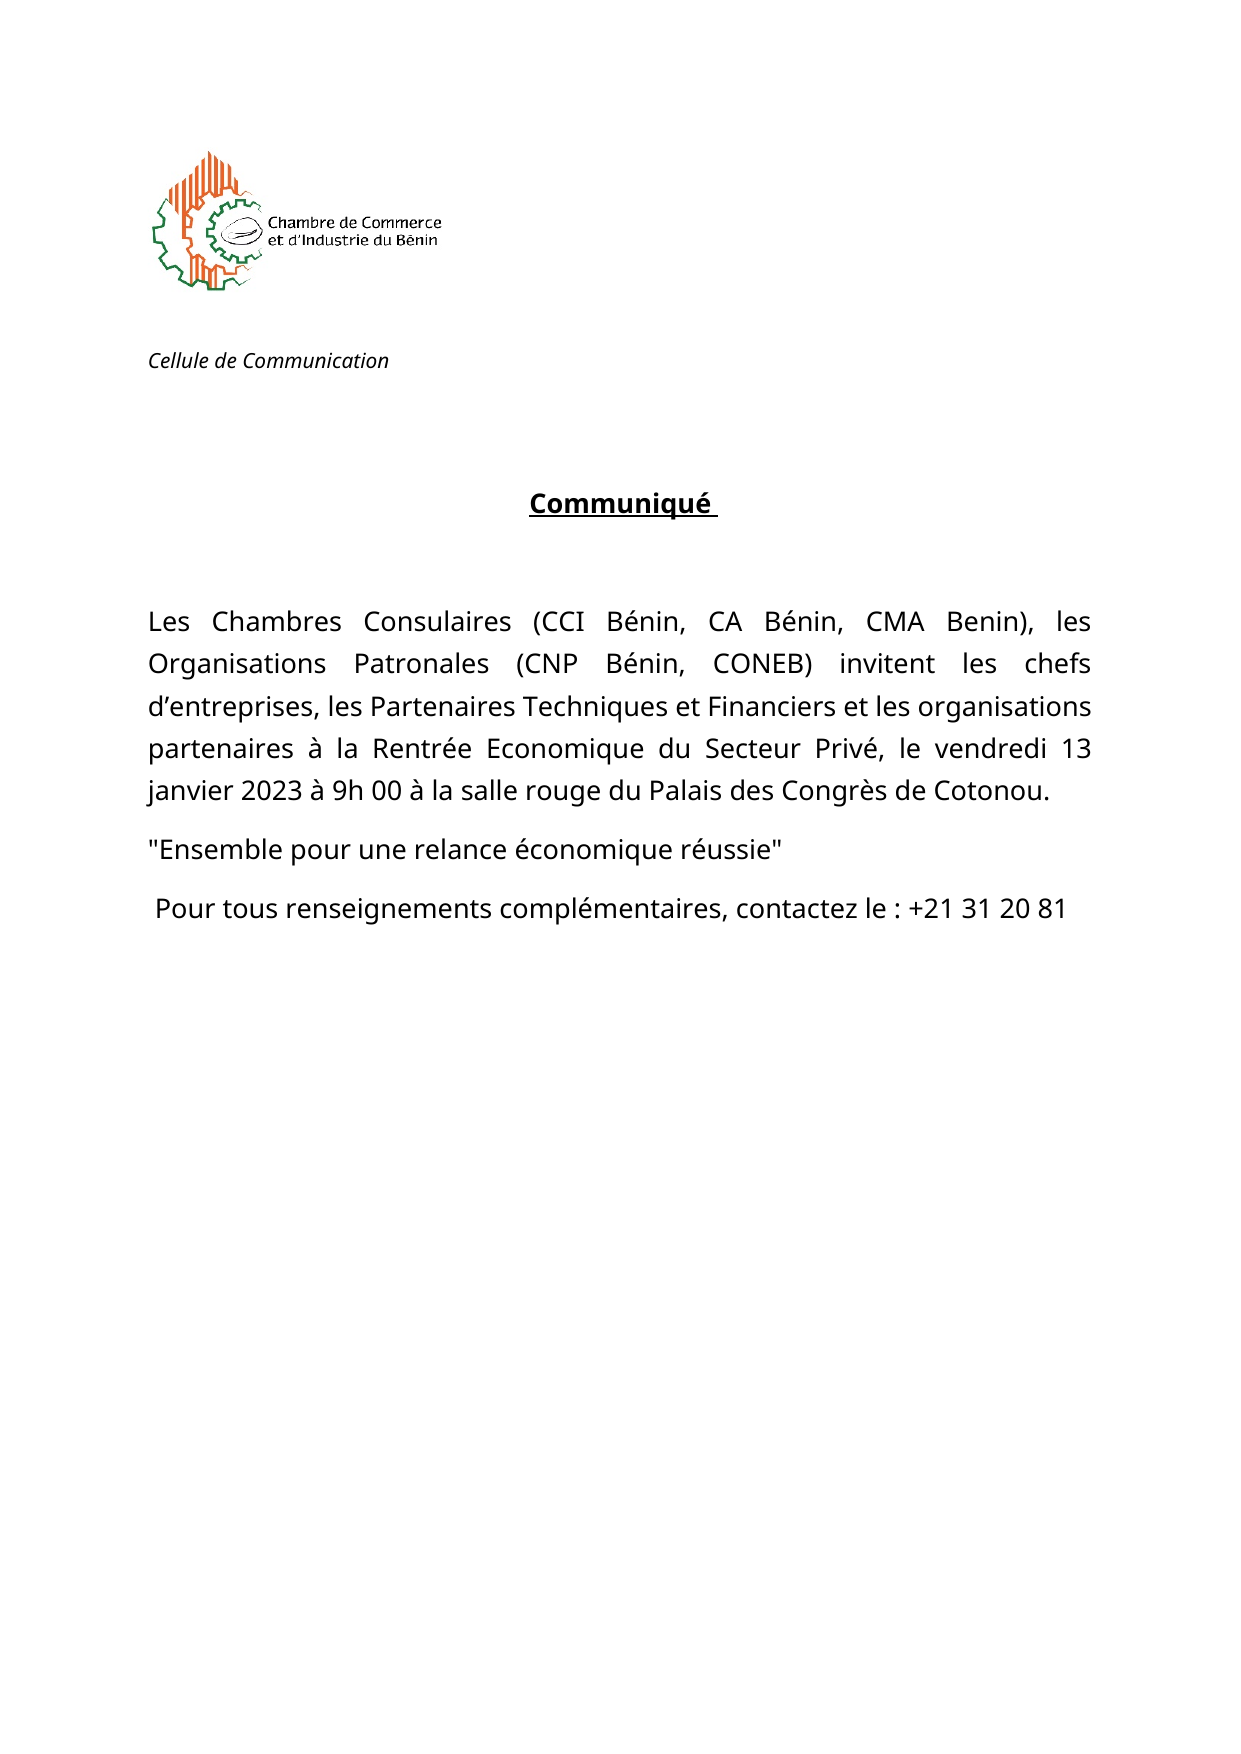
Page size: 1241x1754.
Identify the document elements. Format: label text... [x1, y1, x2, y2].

text Pour tous renseignements complémentaires, contactez le : +21 31 20 81 [148, 890, 1093, 927]
text Cellule de Communication [148, 346, 1093, 375]
text "Ensemble pour une relance économique réussie" [148, 831, 1093, 868]
text Communiqué [148, 484, 1093, 521]
picture [147, 147, 445, 296]
text Les Chambres Consulaires (CCI Bénin, CA Bénin, CMA Benin), les Organisations Patronales (CNP Bénin, CONEB) invitent les chefs d’entreprises, les Partenaires Techniques et Financiers et les organisations partenaires à la Rentrée Economique du Secteur Privé, le vendredi 13 janvier 2023 à 9h 00 à la salle rouge du Palais des Congrès de Cotonou. [148, 602, 1093, 809]
